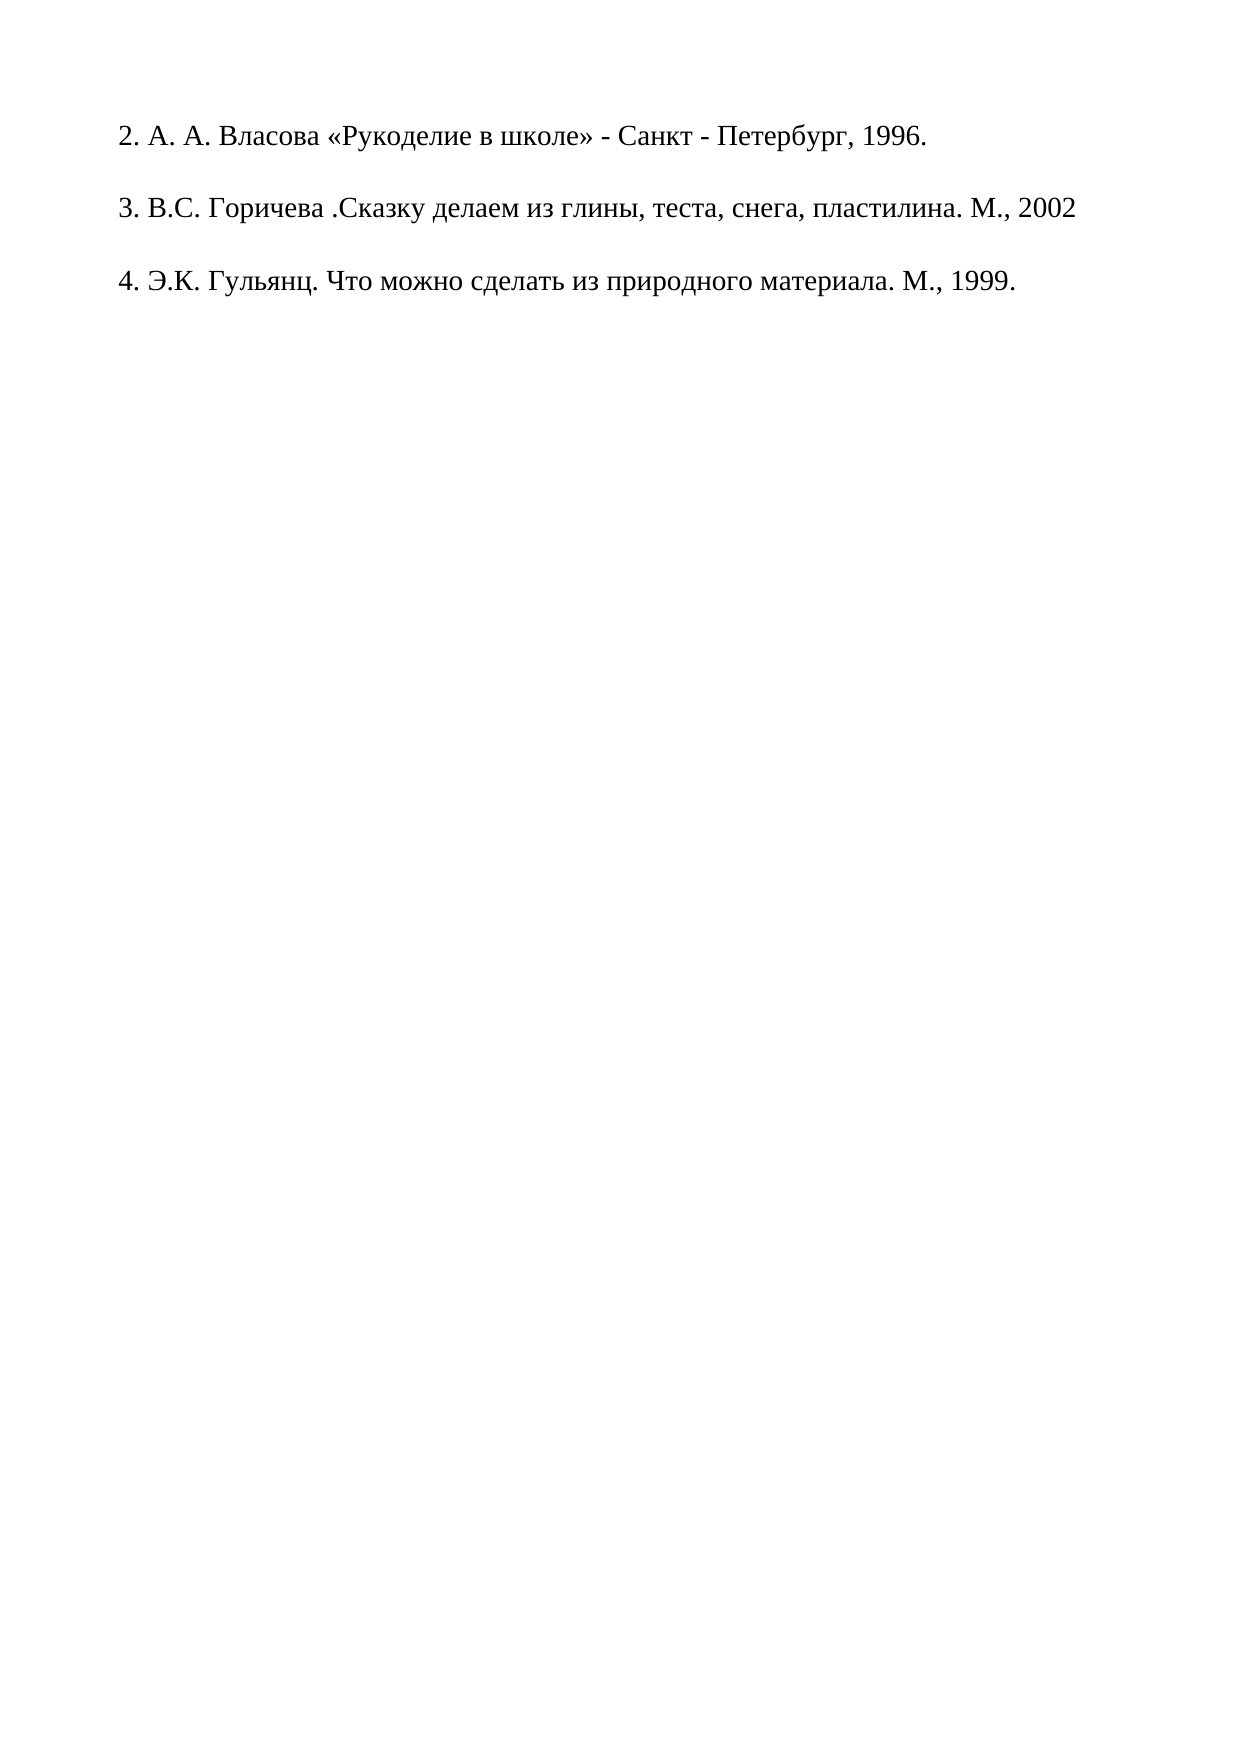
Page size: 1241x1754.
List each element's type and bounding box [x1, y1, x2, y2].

text [118, 118, 1211, 296]
